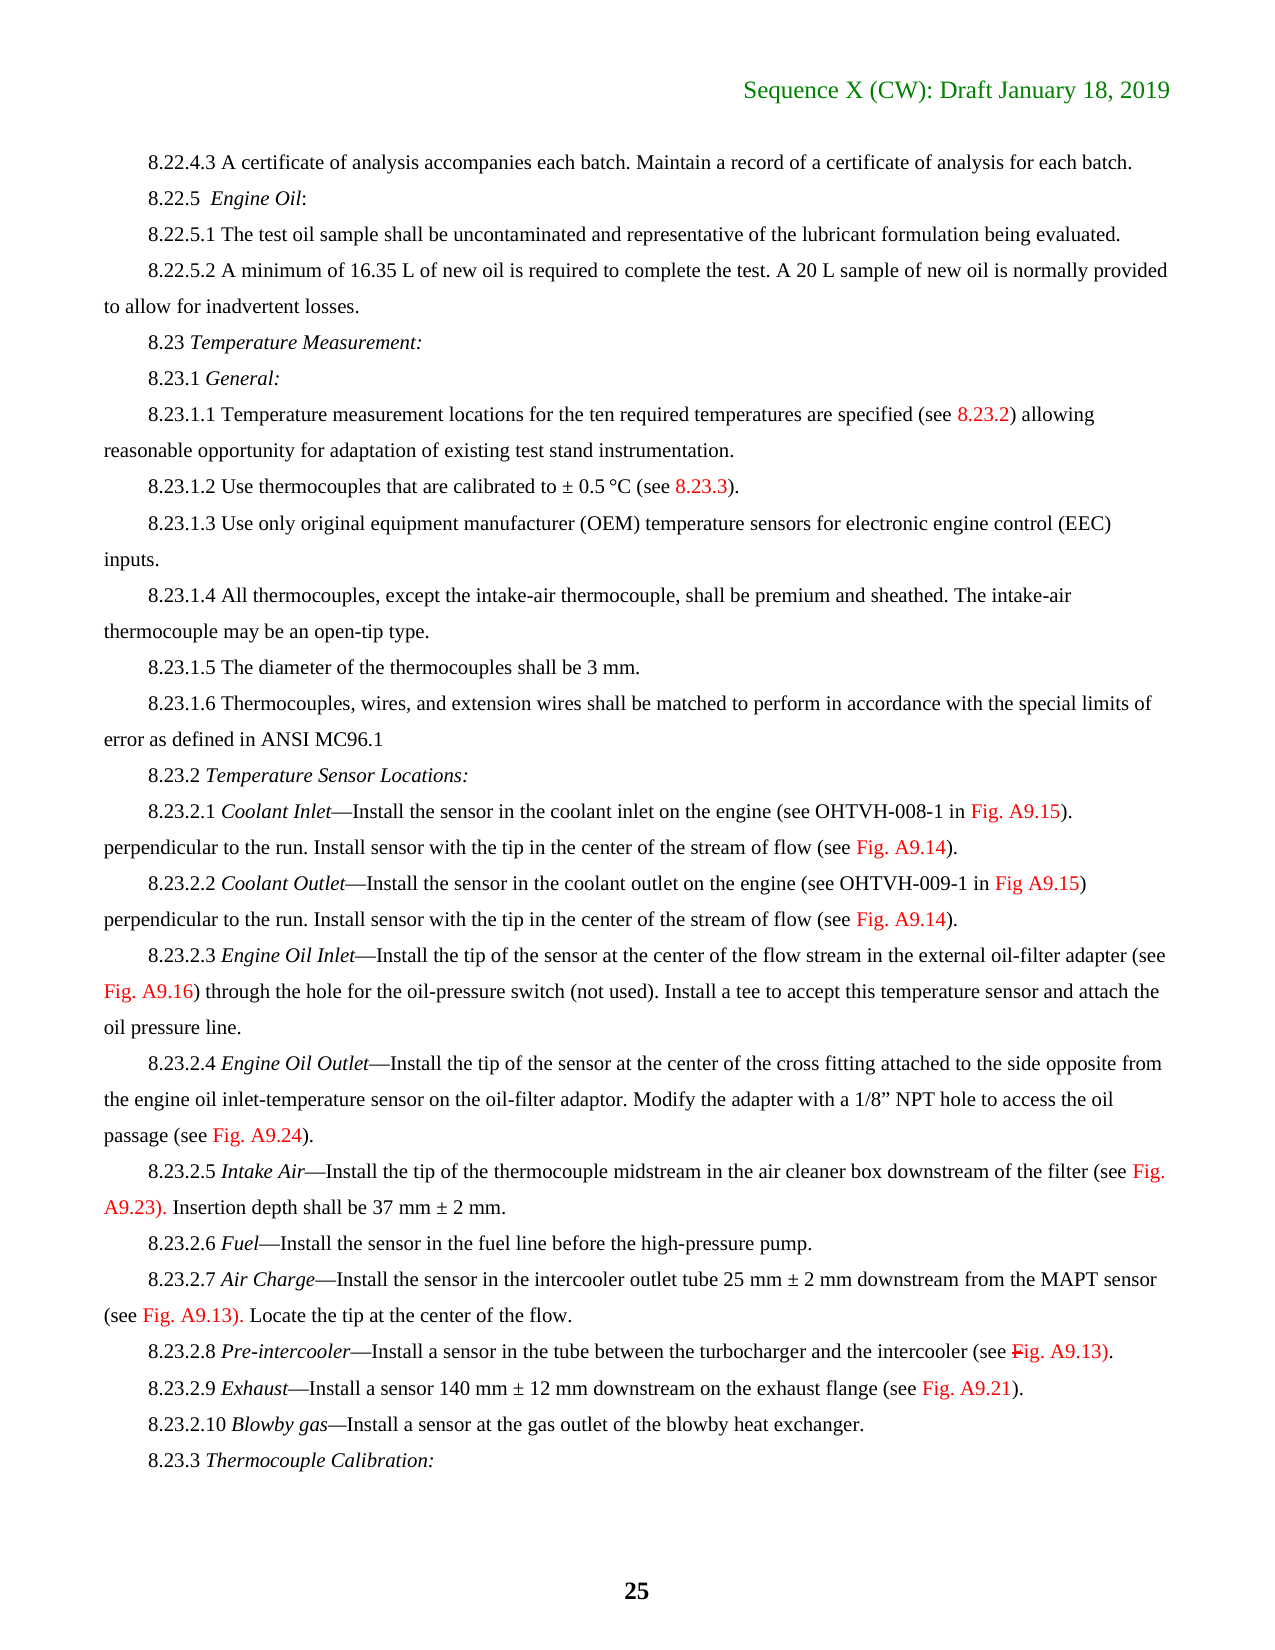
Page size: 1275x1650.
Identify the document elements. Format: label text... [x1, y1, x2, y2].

text 8.23.1.5 The diameter of the thermocouples shall be 3 mm. [103, 654, 1170, 679]
text 8.22.5.1 The test oil sample shall be uncontaminated and representative of the lubricant formulation being evaluated. [103, 222, 1170, 246]
text 8.23.3 Thermocouple Calibration: [103, 1447, 1170, 1472]
text 8.23.2.3 Engine Oil Inlet—Install the tip of the sensor at the center of the flow stream in the external oil-filter adapter (see Fig. A9.16) through the hole for the oil-pressure switch (not used). Install a tee to accept this temperature sensor and attach the oil pressure line. [103, 943, 1170, 1039]
text 8.23.1.2 Use thermocouples that are calibrated to ± 0.5 °C (see 8.23.3). [103, 474, 1170, 498]
text 8.23.2.10 Blowby gas—Install a sensor at the gas outlet of the blowby heat exchanger. [103, 1411, 1170, 1436]
text 8.23 Temperature Measurement: [103, 330, 1170, 354]
text 8.22.4.3 A certificate of analysis accompanies each batch. Maintain a record of a certificate of analysis for each batch. [103, 150, 1170, 174]
text 8.23.2.7 Air Charge—Install the sensor in the intercooler outlet tube 25 mm ± 2 mm downstream from the MAPT sensor (see Fig. A9.13). Locate the tip at the center of the flow. [103, 1267, 1170, 1327]
text 8.23.1.6 Thermocouples, wires, and extension wires shall be matched to perform in accordance with the special limits of error as defined in ANSI MC96.1 [103, 691, 1170, 751]
text 8.23.2.9 Exhaust—Install a sensor 140 mm ± 12 mm downstream on the exhaust flange (see Fig. A9.21). [103, 1375, 1170, 1399]
text 8.23.2.5 Intake Air—Install the tip of the thermocouple midstream in the air cleaner box downstream of the filter (see Fig. A9.23). Insertion depth shall be 37 mm ± 2 mm. [103, 1159, 1170, 1219]
text 8.23.2 Temperature Sensor Locations: [103, 763, 1170, 787]
text 8.23.1.4 All thermocouples, except the intake-air thermocouple, shall be premium and sheathed. The intake-air thermocouple may be an open-tip type. [103, 582, 1170, 643]
text 8.23.1.3 Use only original equipment manufacturer (OEM) temperature sensors for electronic engine control (EEC) inputs. [103, 510, 1170, 571]
text 8.23.2.6 Fuel—Install the sensor in the fuel line before the high-pressure pump. [103, 1231, 1170, 1255]
text 8.22.5.2 A minimum of 16.35 L of new oil is required to complete the test. A 20 L sample of new oil is normally provided to allow for inadvertent losses. [103, 258, 1170, 318]
text 8.23.2.8 Pre-intercooler—Install a sensor in the tube between the turbocharger and the intercooler (see Fig. A9.13). [103, 1339, 1170, 1363]
text 8.23.1 General: [103, 366, 1170, 390]
text 8.23.2.4 Engine Oil Outlet—Install the tip of the sensor at the center of the cross fitting attached to the side opposite from the engine oil inlet-temperature sensor on the oil-filter adaptor. Modify the adapter with a 1/8” NPT hole to access the oil passage (see Fig. A9.24). [103, 1051, 1170, 1147]
text 8.22.5 Engine Oil: [103, 186, 1170, 210]
text 8.23.2.1 Coolant Inlet—Install the sensor in the coolant inlet on the engine (see OHTVH-008-1 in Fig. A9.15). perpendicular to the run. Install sensor with the tip in the center of the stream of flow (see Fig. A9.14). [103, 799, 1170, 859]
text 8.23.2.2 Coolant Outlet—Install the sensor in the coolant outlet on the engine (see OHTVH-009-1 in Fig A9.15) perpendicular to the run. Install sensor with the tip in the center of the stream of flow (see Fig. A9.14). [103, 871, 1170, 931]
text 8.23.1.1 Temperature measurement locations for the ten required temperatures are specified (see 8.23.2) allowing reasonable opportunity for adaptation of existing test stand instrumentation. [103, 402, 1170, 462]
